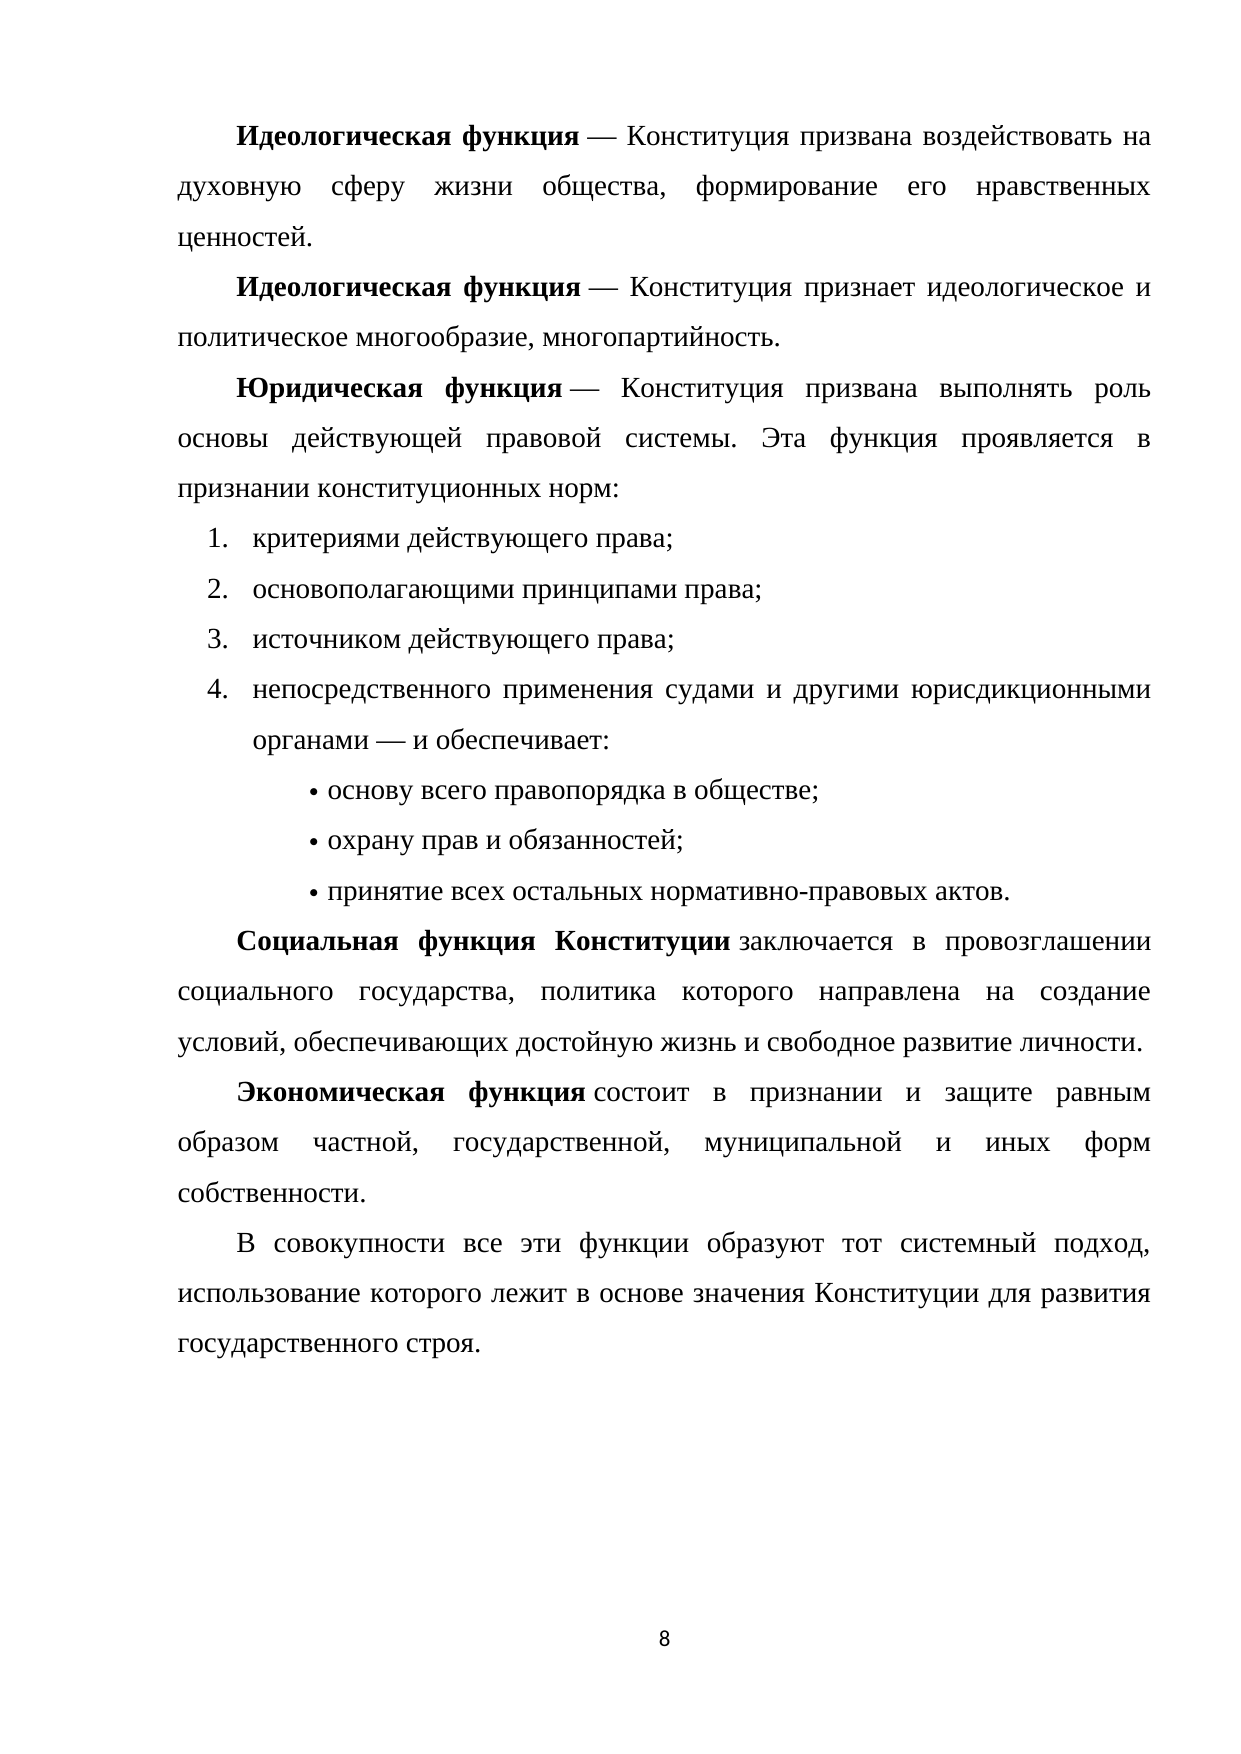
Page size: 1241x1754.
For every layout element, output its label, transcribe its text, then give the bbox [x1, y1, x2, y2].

list критериями действующего права; [207, 521, 1152, 554]
list непосредственного применения судами и другими юрисдикционными органами — и обеспечивает: [207, 672, 1152, 755]
text Идеологическая функция — Конституция призвана воздействовать на духовную сферу жизни общества, формирование его нравственных ценностей. [177, 118, 1152, 252]
list источником действующего права; [207, 621, 1152, 655]
text Экономическая функция состоит в признании и защите равным образом частной, государственной, муниципальной и иных форм собственности. [177, 1074, 1152, 1208]
text Идеологическая функция — Конституция признает идеологическое и политическое многообразие, многопартийность. [177, 269, 1152, 353]
text Юридическая функция — Конституция призвана выполнять роль основы действующей правовой системы. Эта функция проявляется в признании конституционных норм: [177, 370, 1152, 504]
list основополагающими принципами права; [207, 571, 1152, 604]
list основу всего правопорядка в обществе; [207, 772, 1152, 806]
list охрану прав и обязанностей; [207, 822, 1152, 856]
text В совокупности все эти функции образуют тот системный подход, использование которого лежит в основе значения Конституции для развития государственного строя. [177, 1225, 1152, 1359]
text Социальная функция Конституции заключается в провозглашении социального государства, политика которого направлена на создание условий, обеспечивающих достойную жизнь и свободное развитие личности. [177, 923, 1152, 1057]
list принятие всех остальных нормативно-правовых актов. [207, 873, 1152, 906]
